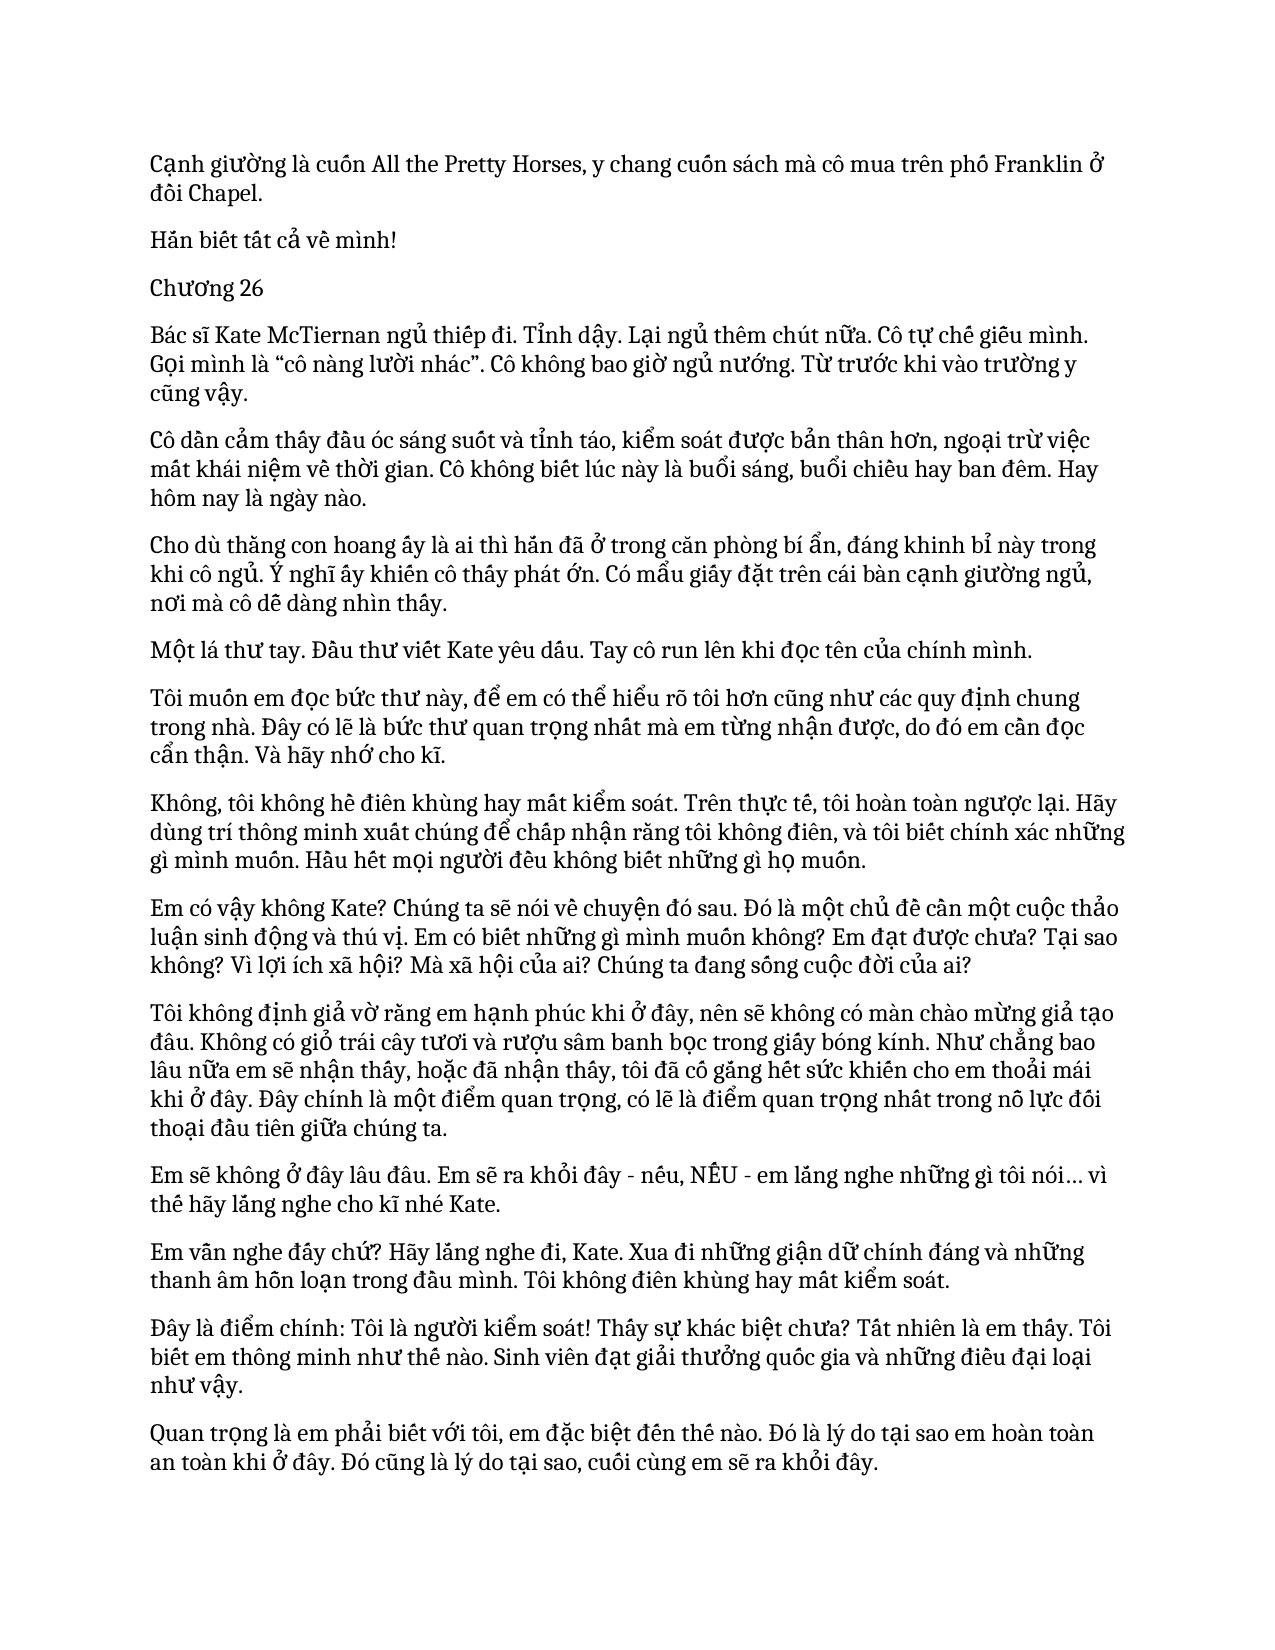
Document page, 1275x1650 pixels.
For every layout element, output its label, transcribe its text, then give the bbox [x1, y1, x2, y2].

text Bác sĩ Kate McTiernan ngủ thiếp đi. Tỉnh dậy. Lại ngủ thêm chút nữa. Cô tự chế giễu mình. Gọi mình là “cô nàng lười nhác”. Cô không bao giờ ngủ nướng. Từ trước khi vào trường y cũng vậy. [150, 321, 1125, 407]
text Đây là điểm chính: Tôi là người kiểm soát! Thấy sự khác biệt chưa? Tất nhiên là em thấy. Tôi biết em thông minh như thế nào. Sinh viên đạt giải thưởng quốc gia và những điều đại loại như vậy. [150, 1314, 1125, 1400]
text Em vẫn nghe đấy chứ? Hãy lắng nghe đi, Kate. Xua đi những giận dữ chính đáng và những thanh âm hỗn loạn trong đầu mình. Tôi không điên khùng hay mất kiểm soát. [150, 1237, 1125, 1295]
text Cạnh giường là cuốn All the Pretty Horses, y chang cuốn sách mà cô mua trên phố Franklin ở đồi Chapel. [150, 150, 1125, 207]
text Hắn biết tất cả về mình! [150, 226, 1125, 255]
text Tôi không định giả vờ rằng em hạnh phúc khi ở đây, nên sẽ không có màn chào mừng giả tạo đâu. Không có giỏ trái cây tươi và rượu sâm banh bọc trong giấy bóng kính. Như chẳng bao lâu nữa em sẽ nhận thấy, hoặc đã nhận thấy, tôi đã cố gắng hết sức khiến cho em thoải mái khi ở đây. Đây chính là một điểm quan trọng, có lẽ là điểm quan trọng nhất trong nỗ lực đối thoại đầu tiên giữa chúng ta. [150, 999, 1125, 1142]
text Một lá thư tay. Đầu thư viết Kate yêu dấu. Tay cô run lên khi đọc tên của chính mình. [150, 636, 1125, 665]
text Cô dần cảm thấy đầu óc sáng suốt và tỉnh táo, kiểm soát được bản thân hơn, ngoại trừ việc mất khái niệm về thời gian. Cô không biết lúc này là buổi sáng, buổi chiều hay ban đêm. Hay hôm nay là ngày nào. [150, 426, 1125, 512]
text Em sẽ không ở đây lâu đâu. Em sẽ ra khỏi đây - nếu, NẾU - em lắng nghe những gì tôi nói… vì thế hãy lắng nghe cho kĩ nhé Kate. [150, 1161, 1125, 1219]
text Tôi muốn em đọc bức thư này, để em có thể hiểu rõ tôi hơn cũng như các quy định chung trong nhà. Đây có lẽ là bức thư quan trọng nhất mà em từng nhận được, do đó em cần đọc cẩn thận. Và hãy nhớ cho kĩ. [150, 684, 1125, 770]
text Quan trọng là em phải biết với tôi, em đặc biệt đến thế nào. Đó là lý do tại sao em hoàn toàn an toàn khi ở đây. Đó cũng là lý do tại sao, cuối cùng em sẽ ra khỏi đây. [150, 1419, 1125, 1476]
text Cho dù thằng con hoang ấy là ai thì hắn đã ở trong căn phòng bí ẩn, đáng khinh bỉ này trong khi cô ngủ. Ý nghĩ ấy khiến cô thấy phát ớn. Có mẩu giấy đặt trên cái bàn cạnh giường ngủ, nơi mà cô dễ dàng nhìn thấy. [150, 531, 1125, 617]
text Em có vậy không Kate? Chúng ta sẽ nói về chuyện đó sau. Đó là một chủ đề cần một cuộc thảo luận sinh động và thú vị. Em có biết những gì mình muốn không? Em đạt được chưa? Tại sao không? Vì lợi ích xã hội? Mà xã hội của ai? Chúng ta đang sống cuộc đời của ai? [150, 894, 1125, 980]
text Không, tôi không hề điên khùng hay mất kiểm soát. Trên thực tế, tôi hoàn toàn ngược lại. Hãy dùng trí thông minh xuất chúng để chấp nhận rằng tôi không điên, và tôi biết chính xác những gì mình muốn. Hầu hết mọi người đều không biết những gì họ muốn. [150, 789, 1125, 875]
text Chương 26 [150, 274, 1125, 302]
